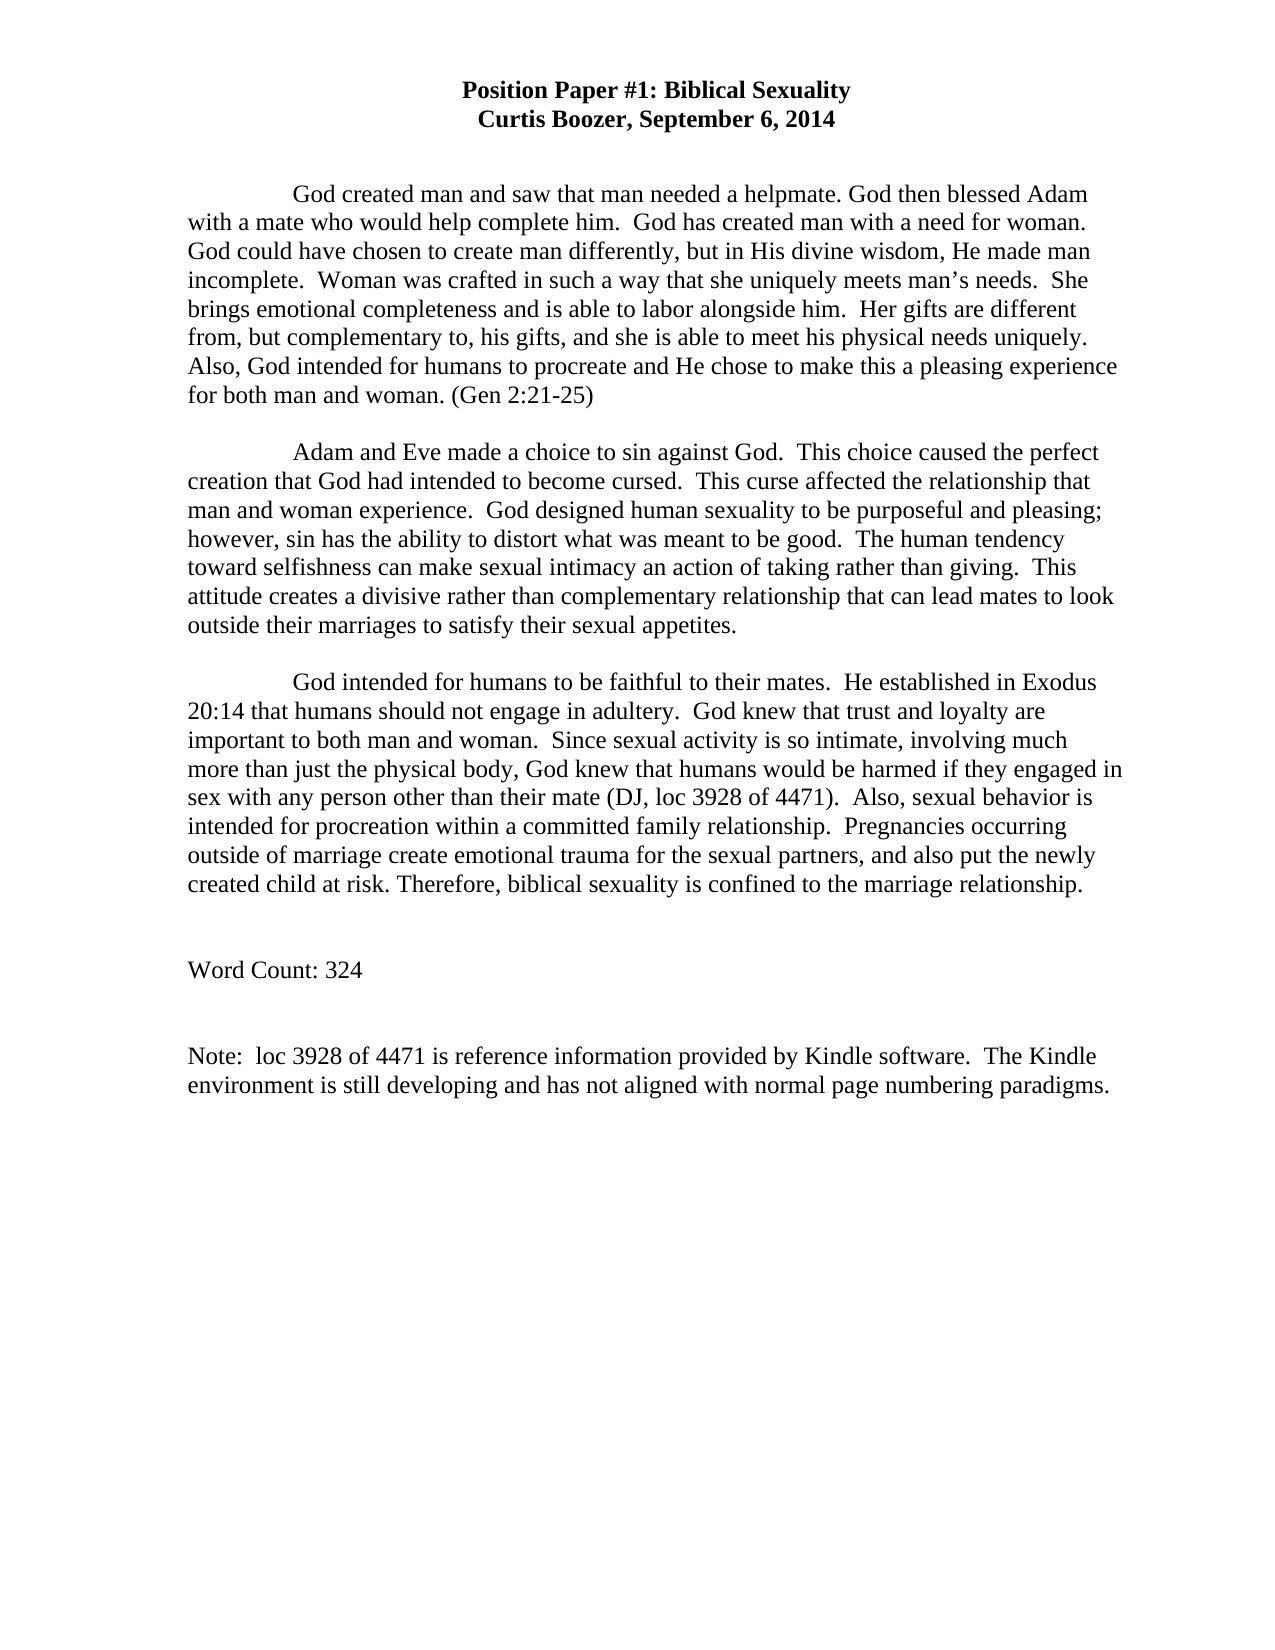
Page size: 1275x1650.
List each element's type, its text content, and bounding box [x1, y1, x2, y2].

text God created man and saw that man needed a helpmate. God then blessed Adam with a mate who would help complete him. God has created man with a need for woman. God could have chosen to create man differently, but in His divine wisdom, He made man incomplete. Woman was crafted in such a way that she uniquely meets man’s needs. She brings emotional completeness and is able to labor alongside him. Her gifts are different from, but complementary to, his gifts, and she is able to meet his physical needs uniquely. Also, God intended for humans to procreate and He chose to make this a pleasing experience for both man and woman. (Gen 2:21-25) [187, 179, 1125, 409]
text Word Count: 324 [187, 955, 1125, 984]
text Adam and Eve made a choice to sin against God. This choice caused the perfect creation that God had intended to become cursed. This curse affected the relationship that man and woman experience. God designed human sexuality to be purposeful and pleasing; however, sin has the ability to distort what was meant to be good. The human tendency toward selfishness can make sexual intimacy an action of taking rather than giving. This attitude creates a divisive rather than complementary relationship that can lead mates to look outside their marriages to satisfy their sexual appetites. [187, 437, 1125, 639]
text Note: loc 3928 of 4471 is reference information provided by Kindle software. The Kindle environment is still developing and has not aligned with normal page numbering paradigms. [187, 1041, 1125, 1099]
text God intended for humans to be faithful to their mates. He established in Exodus 20:14 that humans should not engage in adultery. God knew that trust and loyalty are important to both man and woman. Since sexual activity is so intimate, involving much more than just the physical body, God knew that humans would be harmed if they engaged in sex with any person other than their mate (DJ, loc 3928 of 4471). Also, sexual behavior is intended for procreation within a committed family relationship. Pregnancies occurring outside of marriage create emotional trauma for the sexual partners, and also put the newly created child at risk. Therefore, biblical sexuality is confined to the marriage relationship. [187, 667, 1125, 897]
